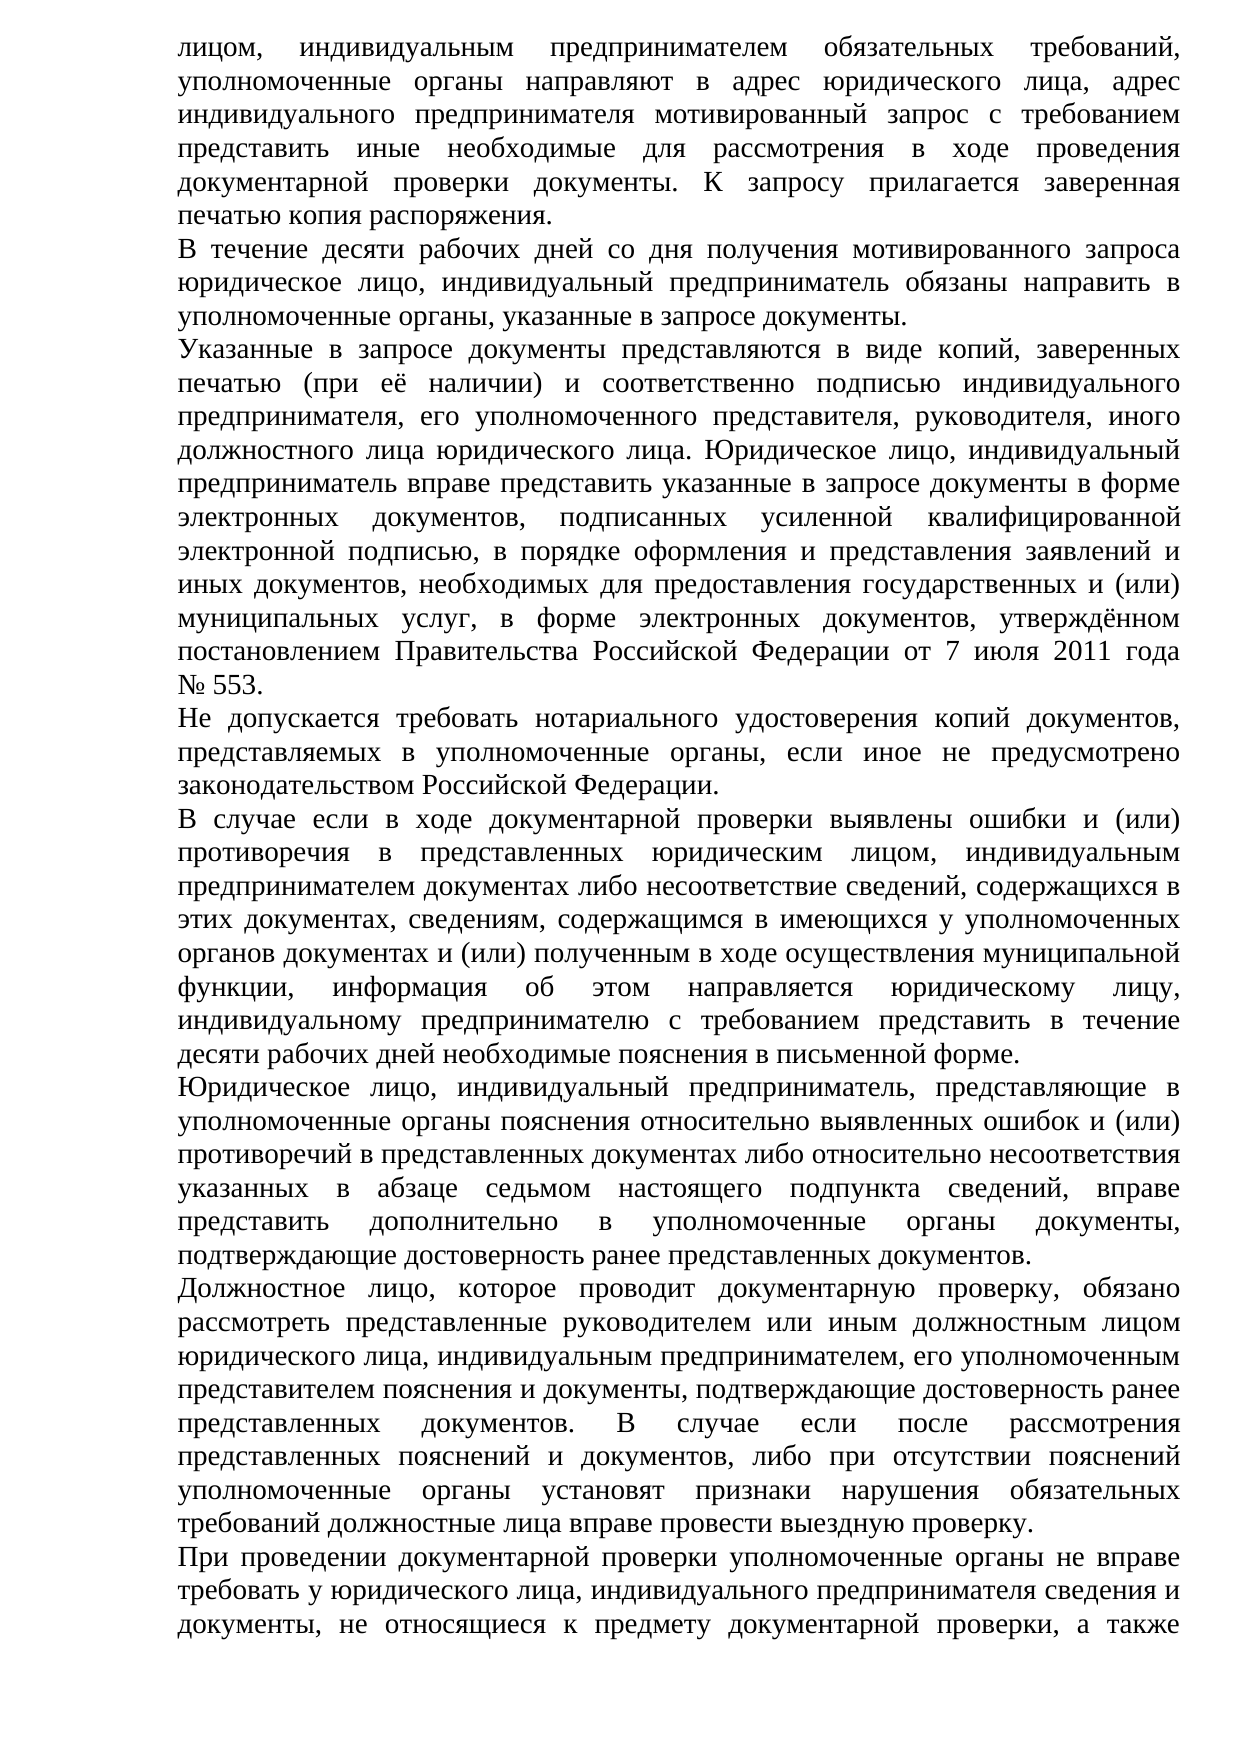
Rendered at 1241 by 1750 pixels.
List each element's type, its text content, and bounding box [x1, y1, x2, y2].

text Юридическое лицо, индивидуальный предприниматель, представляющие в уполномоченные органы пояснения относительно выявленных ошибок и (или) противоречий в представленных документах либо относительно несоответствия указанных в абзаце седьмом настоящего подпункта сведений, вправе представить дополнительно в уполномоченные органы документы, подтверждающие достоверность ранее представленных документов. [177, 1069, 1181, 1271]
text Указанные в запросе документы представляются в виде копий, заверенных печатью (при её наличии) и соответственно подписью индивидуального предпринимателя, его уполномоченного представителя, руководителя, иного должностного лица юридического лица. Юридическое лицо, индивидуальный предприниматель вправе представить указанные в запросе документы в форме электронных документов, подписанных усиленной квалифицированной электронной подписью, в порядке оформления и представления заявлений и иных документов, необходимых для предоставления государственных и (или) муниципальных услуг, в форме электронных документов, утверждённом постановлением Правительства Российской Федерации от 7 июля 2011 года № 553. [177, 331, 1181, 700]
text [177, 1539, 1181, 1639]
text В течение десяти рабочих дней со дня получения мотивированного запроса юридическое лицо, индивидуальный предприниматель обязаны направить в уполномоченные органы, указанные в запросе документы. [177, 231, 1181, 331]
text Не допускается требовать нотариального удостоверения копий документов, представляемых в уполномоченные органы, если иное не предусмотрено законодательством Российской Федерации. [177, 700, 1181, 801]
text В случае если в ходе документарной проверки выявлены ошибки и (или) противоречия в представленных юридическим лицом, индивидуальным предпринимателем документах либо несоответствие сведений, содержащихся в этих документах, сведениям, содержащимся в имеющихся у уполномоченных органов документах и (или) полученным в ходе осуществления муниципальной функции, информация об этом направляется юридическому лицу, индивидуальному предпринимателю с требованием представить в течение десяти рабочих дней необходимые пояснения в письменной форме. [177, 801, 1181, 1069]
text Должностное лицо, которое проводит документарную проверку, обязано рассмотреть представленные руководителем или иным должностным лицом юридического лица, индивидуальным предпринимателем, его уполномоченным представителем пояснения и документы, подтверждающие достоверность ранее представленных документов. В случае если после рассмотрения представленных пояснений и документов, либо при отсутствии пояснений уполномоченные органы установят признаки нарушения обязательных требований должностные лица вправе провести выездную проверку. [177, 1271, 1181, 1539]
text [177, 29, 1181, 231]
